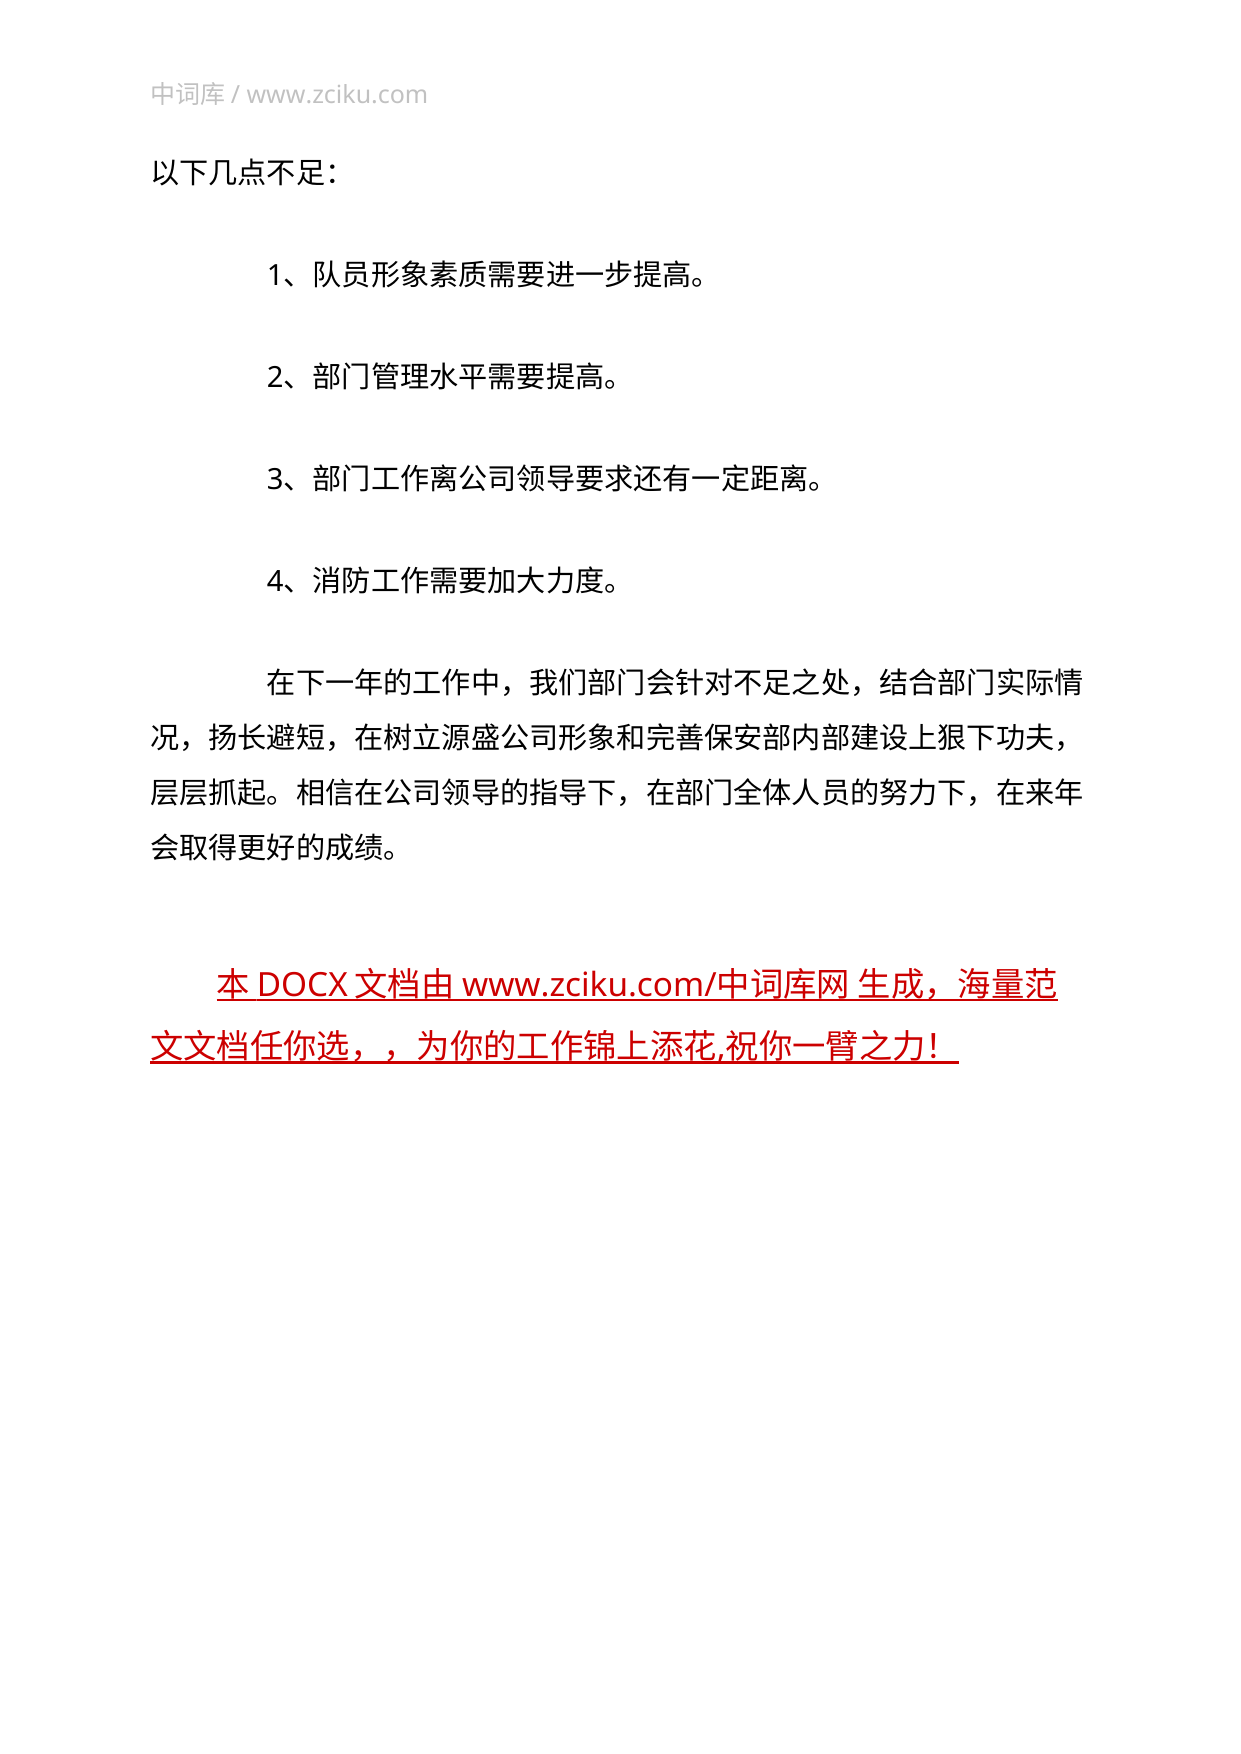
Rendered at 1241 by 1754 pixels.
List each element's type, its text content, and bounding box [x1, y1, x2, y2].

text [150, 150, 1090, 192]
text 本DOCX文档由 www.zciku.com/中词库网 生成，海量范文文档任你选，，为你的工作锦上添花,祝你一臂之力！ [150, 957, 1090, 1069]
text 4、消防工作需要加大力度。 [150, 558, 1090, 600]
text 3、部门工作离公司领导要求还有一定距离。 [150, 456, 1090, 498]
text 在下一年的工作中，我们部门会针对不足之处，结合部门实际情况，扬长避短，在树立源盛公司形象和完善保安部内部建设上狠下功夫，层层抓起。相信在公司领导的指导下，在部门全体人员的努力下，在来年会取得更好的成绩。 [150, 660, 1090, 867]
text 2、部门管理水平需要提高。 [150, 354, 1090, 396]
text 1、队员形象素质需要进一步提高。 [150, 252, 1090, 294]
